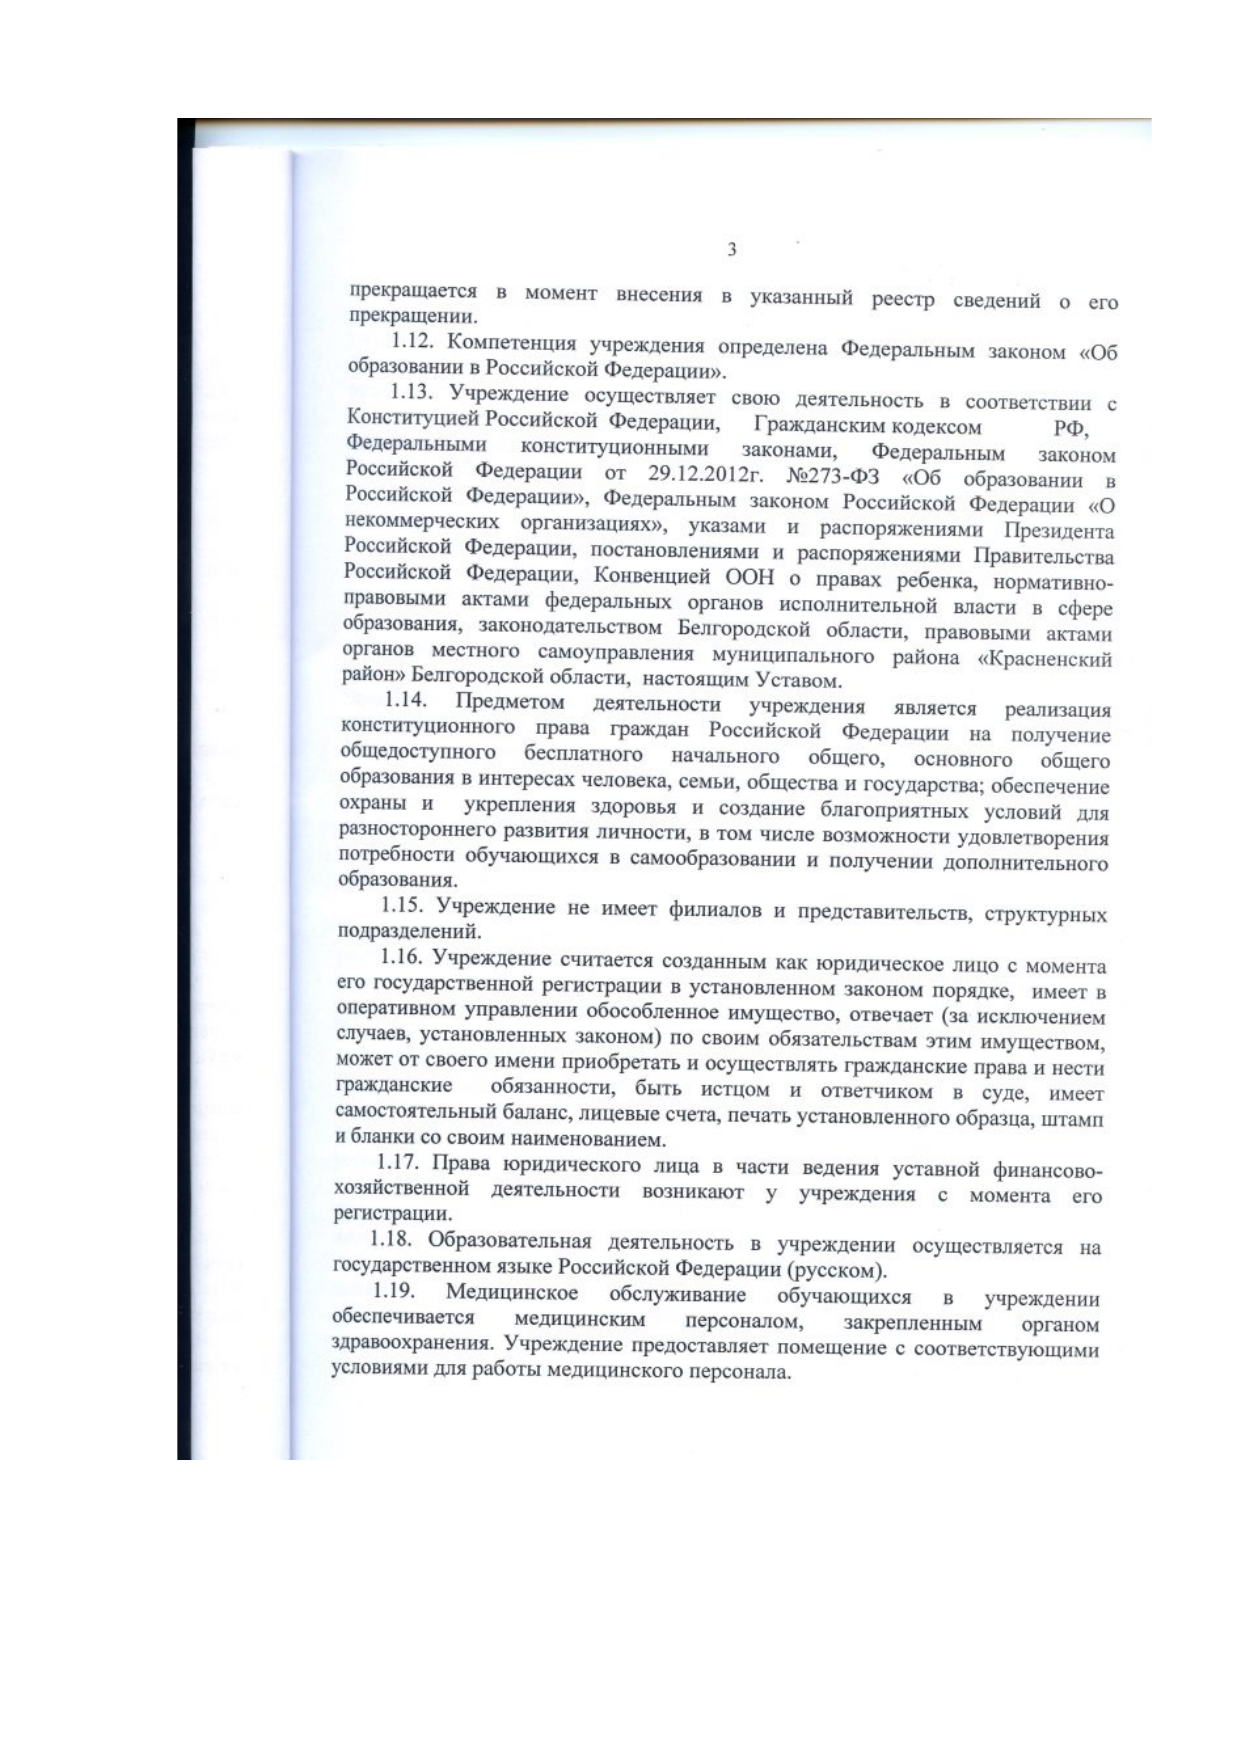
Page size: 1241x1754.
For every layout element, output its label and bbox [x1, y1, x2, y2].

picture [177, 118, 1152, 1460]
